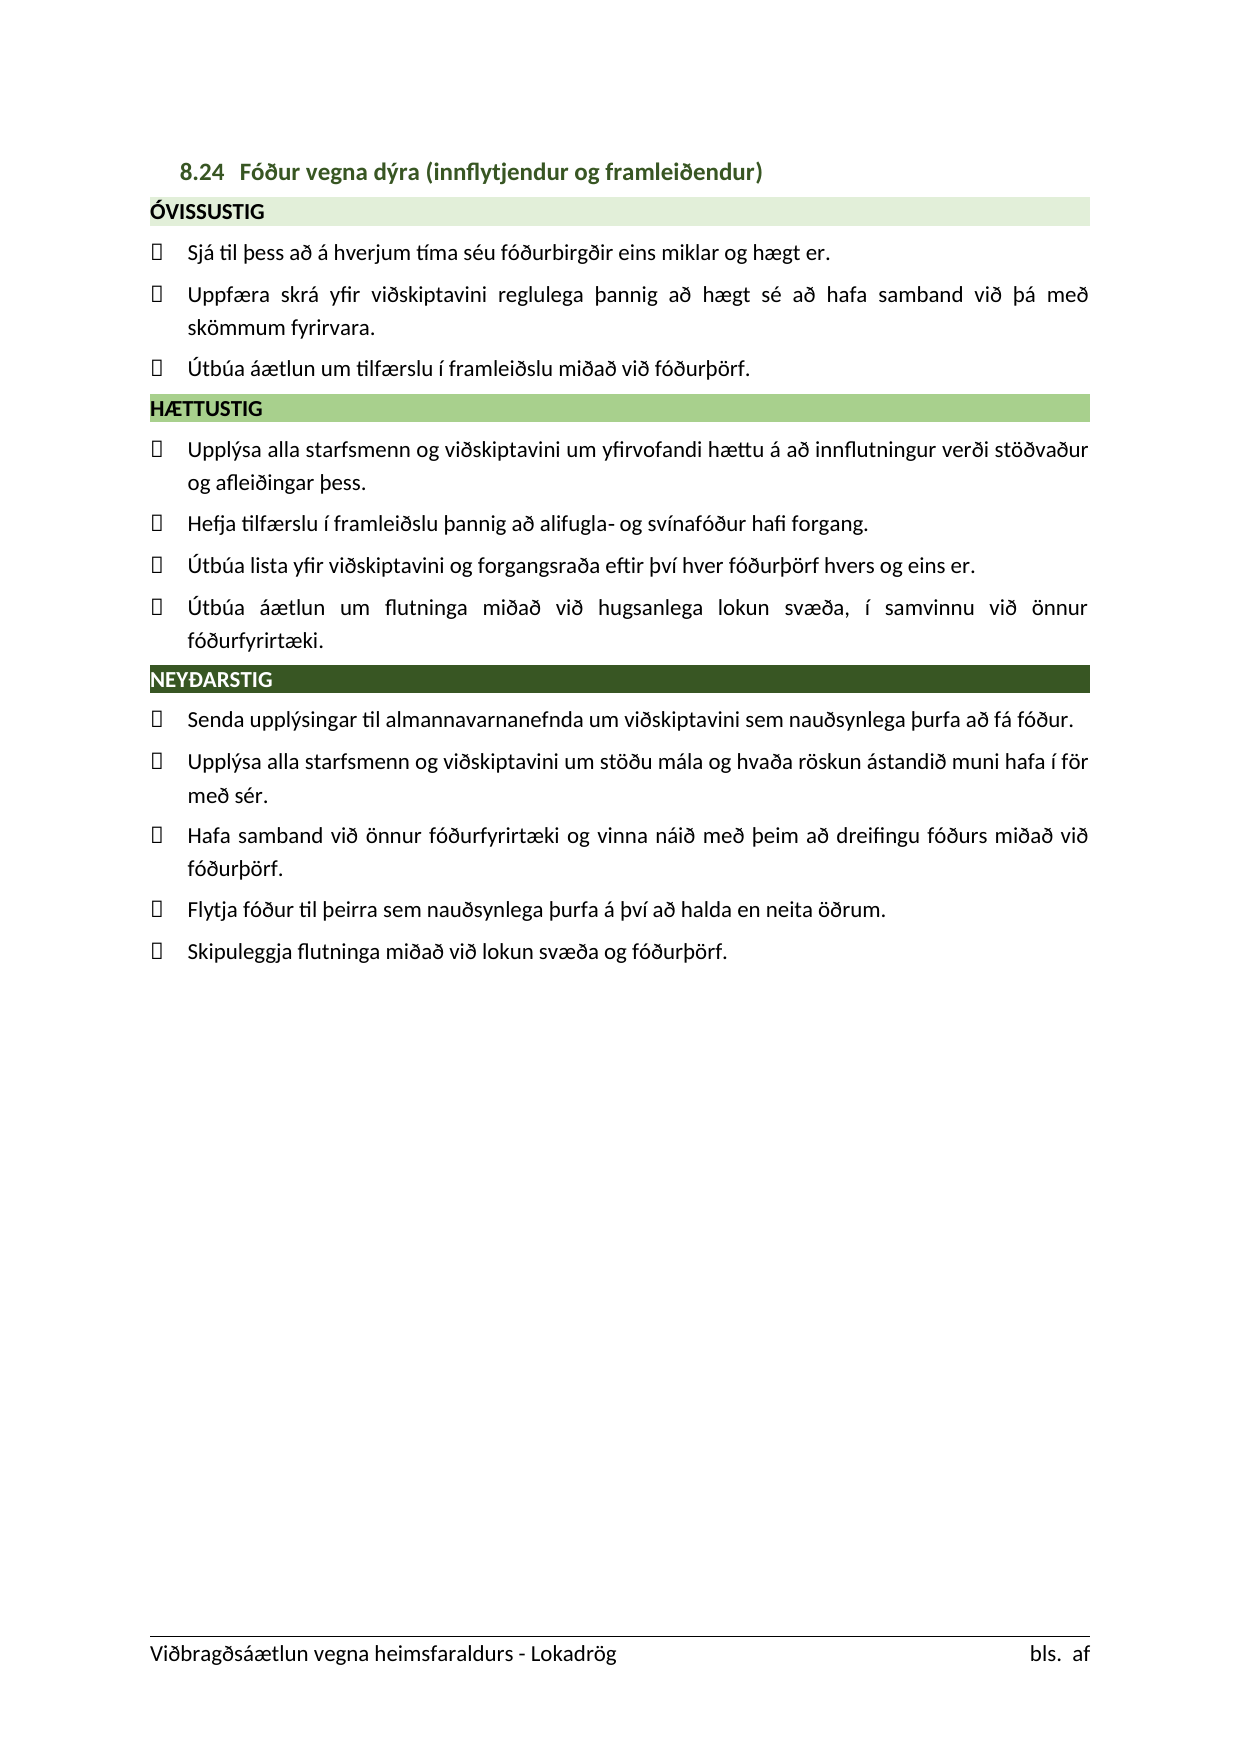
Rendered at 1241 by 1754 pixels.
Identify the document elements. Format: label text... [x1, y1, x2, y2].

list Útbúa áætlun um tilfærslu í framleiðslu miðað við fóðurþörf. [150, 352, 1090, 383]
list Sjá til þess að á hverjum tíma séu fóðurbirgðir eins miklar og hægt er. [150, 236, 1090, 267]
list Flytja fóður til þeirra sem nauðsynlega þurfa á því að halda en neita öðrum. [150, 893, 1090, 924]
list Uppfæra skrá yfir viðskiptavini reglulega þannig að hægt sé að hafa samband við þá með skömmum fyrirvara. [150, 278, 1090, 342]
list Útbúa áætlun um flutninga miðað við hugsanlega lokun svæða, í samvinnu við önnur fóðurfyrirtæki. [150, 591, 1090, 654]
list Upplýsa alla starfsmenn og viðskiptavini um yfirvofandi hættu á að innflutningur verði stöðvaður og afleiðingar þess. [150, 433, 1090, 496]
list Upplýsa alla starfsmenn og viðskiptavini um stöðu mála og hvaða röskun ástandið muni hafa í för með sér. [150, 745, 1090, 809]
text hættustig [150, 394, 1090, 422]
list Senda upplýsingar til almannavarnanefnda um viðskiptavini sem nauðsynlega þurfa að fá fóður. [150, 703, 1090, 734]
list Útbúa lista yfir viðskiptavini og forgangsraða eftir því hver fóðurþörf hvers og eins er. [150, 549, 1090, 580]
text neyðarstig [150, 665, 1090, 693]
list Hefja tilfærslu í framleiðslu þannig að alifugla‐ og svínafóður hafi forgang. [150, 506, 1090, 538]
text óvissustig [150, 197, 1090, 226]
list Hafa samband við önnur fóðurfyrirtæki og vinna náið með þeim að dreifingu fóðurs miðað við fóðurþörf. [150, 819, 1090, 883]
text Fóður vegna dýra (innflytjendur og framleiðendur) [179, 156, 1102, 187]
list Skipuleggja flutninga miðað við lokun svæða og fóðurþörf. [150, 935, 1090, 966]
